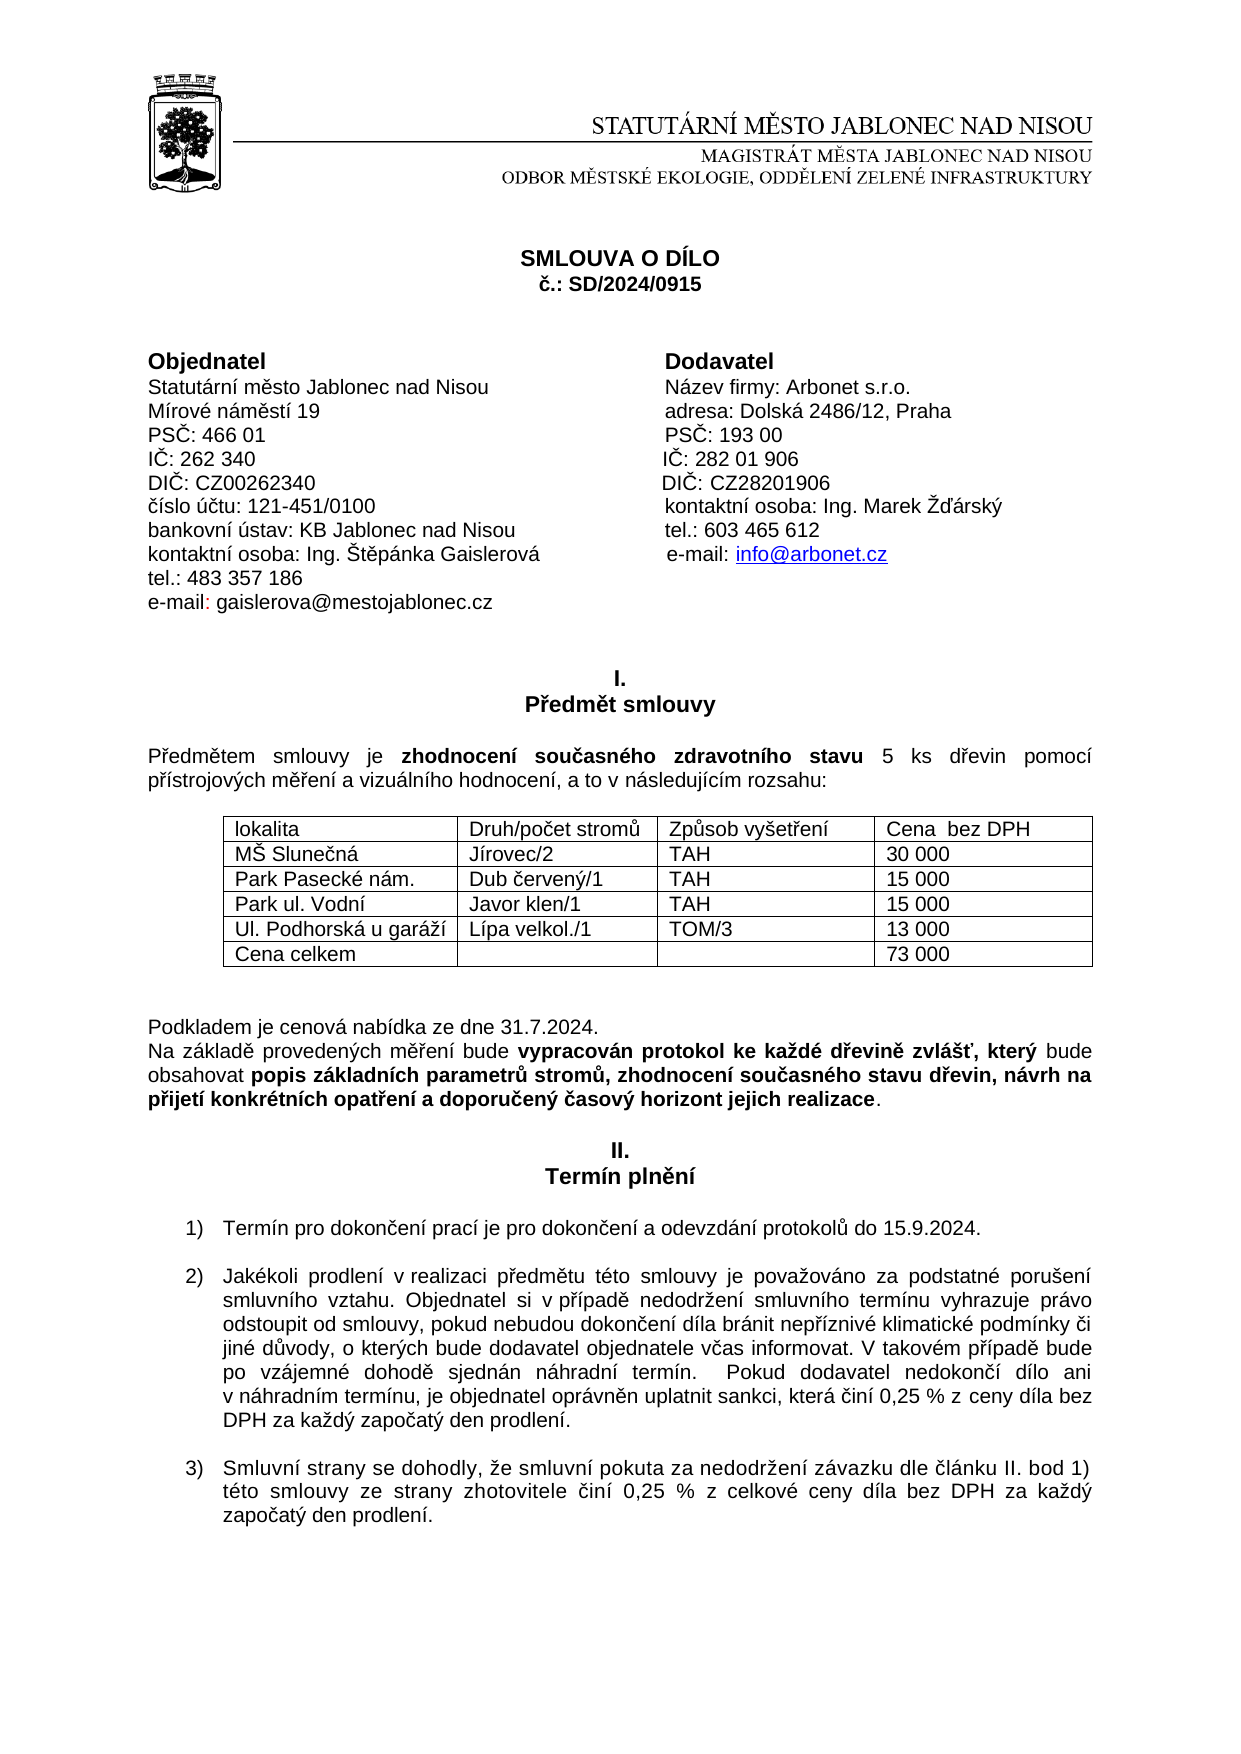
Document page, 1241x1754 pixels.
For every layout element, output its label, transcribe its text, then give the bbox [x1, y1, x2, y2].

text Předmět smlouvy [148, 691, 1092, 717]
text číslo účtu: 121-451/0100 kontaktní osoba: Ing. Marek Žďárský [148, 494, 1092, 518]
list Termín pro dokončení prací je pro dokončení a odevzdání protokolů do 15.9.2024. [185, 1216, 1092, 1240]
text Předmětem smlouvy je zhodnocení současného zdravotního stavu 5 ks dřevin pomocí přístrojových měření a vizuálního hodnocení, a to v následujícím rozsahu: [148, 744, 1092, 792]
list Jakékoli prodlení v realizaci předmětu této smlouvy je považováno za podstatné porušení smluvního vztahu. Objednatel si v případě nedodržení smluvního termínu vyhrazuje právo odstoupit od smlouvy, pokud nebudou dokončení díla bránit nepříznivé klimatické podmínky či jiné důvody, o kterých bude dodavatel objednatele včas informovat. V takovém případě bude po vzájemné dohodě sjednán náhradní termín. Pokud dodavatel nedokončí dílo ani v náhradním termínu, je objednatel oprávněn uplatnit sankci, která činí 0,25 % z ceny díla bez DPH za každý započatý den prodlení. [185, 1264, 1092, 1431]
text Mírové náměstí 19 adresa: Dolská 2486/12, Praha [148, 398, 1092, 422]
list Smluvní strany se dohodly, že smluvní pokuta za nedodržení závazku dle článku II. bod 1) této smlouvy ze strany zhotovitele činí 0,25 % z celkové ceny díla bez DPH za každý započatý den prodlení. [185, 1455, 1092, 1527]
text Statutární město Jablonec nad Nisou Název firmy: Arbonet s.r.o. [148, 374, 1092, 398]
table_cell Jírovec/2 [458, 842, 657, 866]
text SMLOUVA O DÍLO [148, 245, 1092, 272]
text Termín plnění [148, 1163, 1092, 1189]
text č.: SD/2024/0915 [148, 272, 1092, 296]
table_cell Park Pasecké nám. [224, 867, 457, 891]
text Na základě provedených měření bude vypracován protokol ke každé dřevině zvlášť, který bude obsahovat popis základních parametrů stromů, zhodnocení současného stavu dřevin, návrh na přijetí konkrétních opatření a doporučený časový horizont jejich realizace. [148, 1038, 1092, 1110]
table_cell Dub červený/1 [458, 867, 657, 891]
table_cell Cena celkem [224, 942, 457, 966]
text Objednatel Dodavatel [148, 348, 1092, 374]
table_cell 73 000 [875, 942, 1092, 966]
table_cell TAH [658, 842, 874, 866]
text tel.: 483 357 186 [148, 566, 1092, 590]
table_cell Ul. Podhorská u garáží [224, 917, 457, 941]
text Podkladem je cenová nabídka ze dne 31.7.2024. [148, 1014, 1092, 1038]
text e-mail: gaislerova@mestojablonec.cz [148, 590, 1092, 614]
table_cell 15 000 [875, 867, 1092, 891]
table_header Druh/počet stromů [458, 817, 657, 841]
table_cell [458, 942, 657, 966]
text PSČ: 466 01 PSČ: 193 00 [148, 422, 1092, 446]
table_cell 15 000 [875, 892, 1092, 916]
table_cell Javor klen/1 [458, 892, 657, 916]
picture [147, 73, 1093, 193]
text I. [148, 664, 1092, 691]
table_header lokalita [224, 817, 457, 841]
table_cell 30 000 [875, 842, 1092, 866]
text bankovní ústav: KB Jablonec nad Nisou tel.: 603 465 612 [148, 518, 1092, 542]
table_cell TAH [658, 892, 874, 916]
table_cell [658, 942, 874, 966]
table_cell TOM/3 [658, 917, 874, 941]
text DIČ: CZ00262340 DIČ: CZ28201906 [148, 470, 1092, 494]
table_cell MŠ Slunečná [224, 842, 457, 866]
table_cell TAH [658, 867, 874, 891]
text II. [148, 1137, 1092, 1163]
table_cell Park ul. Vodní [224, 892, 457, 916]
table_header Způsob vyšetření [658, 817, 874, 841]
text IČ: 262 340 IČ: 282 01 906 [148, 446, 1092, 470]
table_cell 13 000 [875, 917, 1092, 941]
table_header Cena bez DPH [875, 817, 1092, 841]
table_cell Lípa velkol./1 [458, 917, 657, 941]
text kontaktní osoba: Ing. Štěpánka Gaislerová e-mail: info@arbonet.cz [148, 542, 1092, 566]
